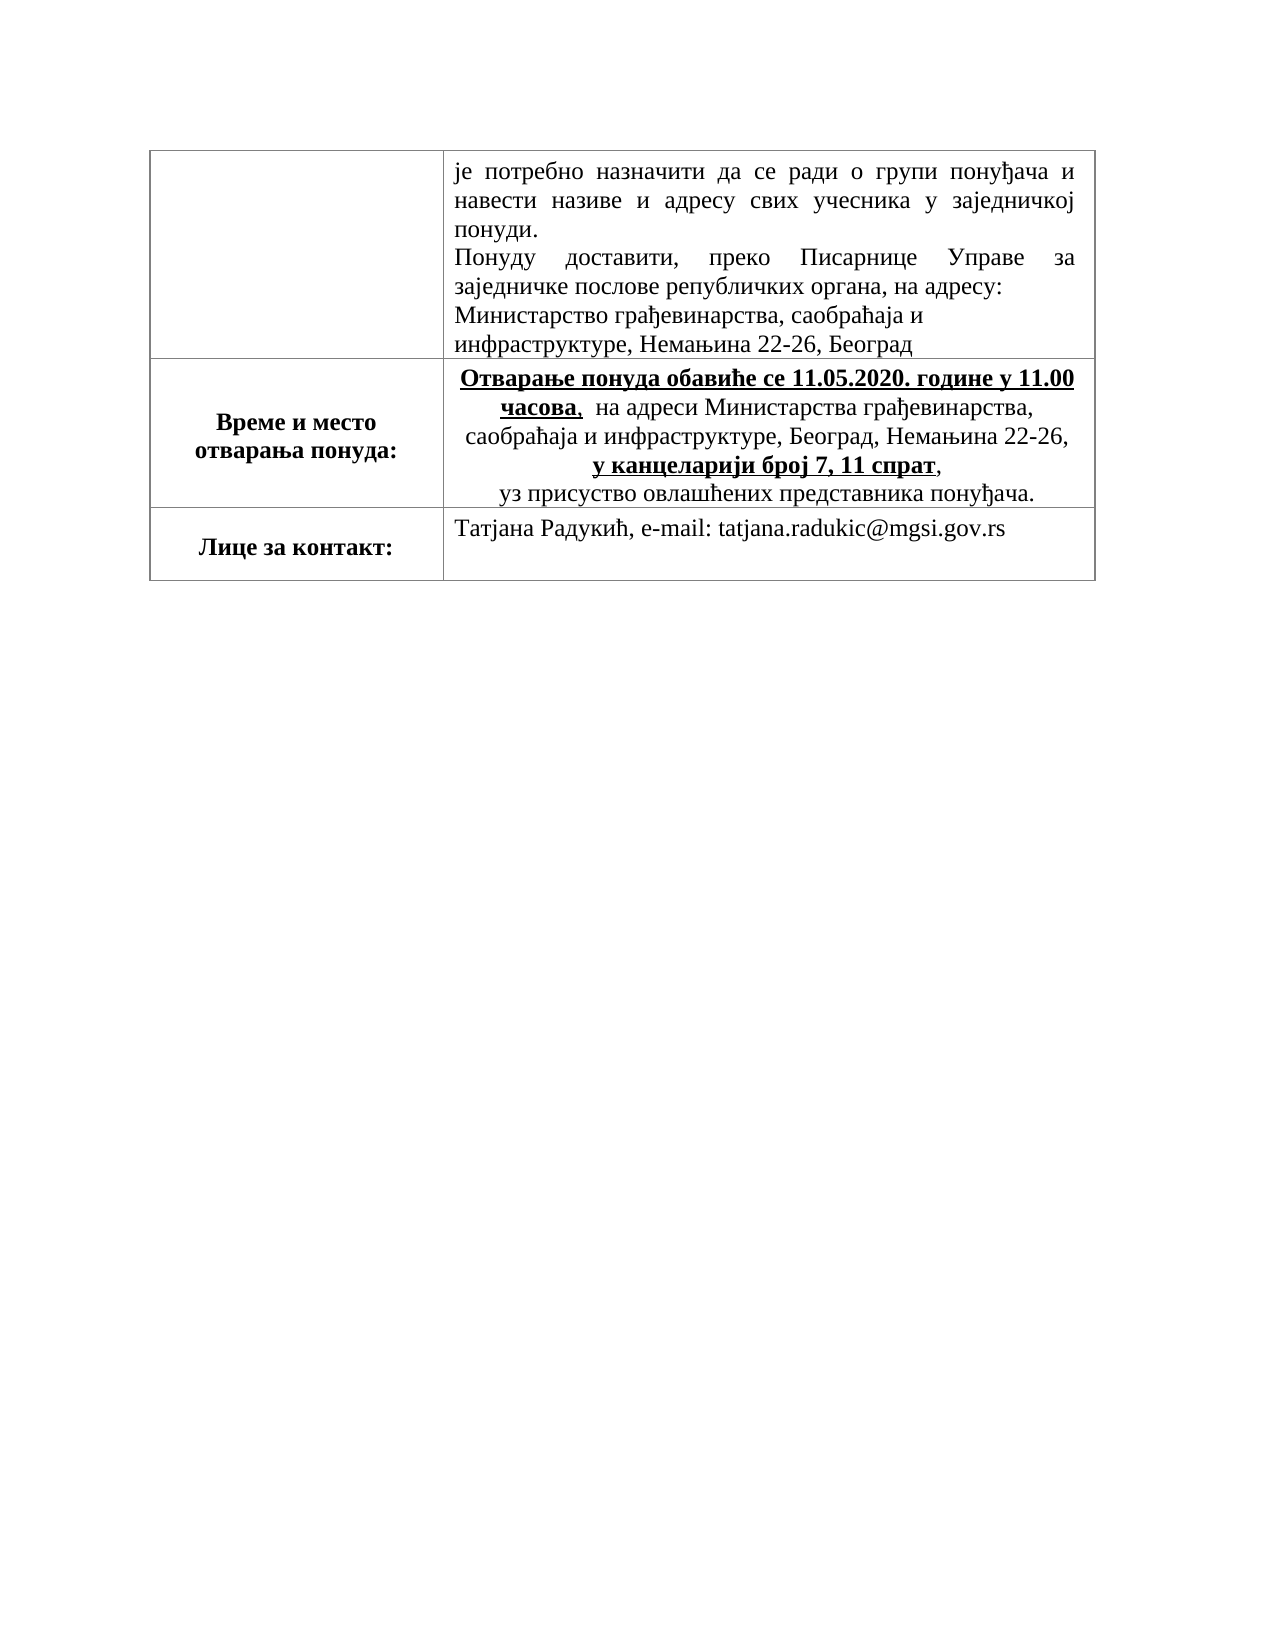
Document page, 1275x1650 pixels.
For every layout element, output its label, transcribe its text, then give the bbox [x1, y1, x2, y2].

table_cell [444, 151, 1094, 357]
table_cell Лице за контакт: [151, 508, 443, 579]
table_cell Татјана Радукић, е-mail: tatjana.radukic@mgsi.gov.rs [444, 508, 1094, 579]
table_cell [151, 151, 443, 357]
table_cell Време и место отварања понуда: [151, 359, 443, 507]
table_cell Отварање понуда обавиће се 11.05.2020. године у 11.00 часова, на адреси Министарства грађевинарства, саобраћаја и инфраструктуре, Београд, Немањина 22-26, у канцеларији број 7, 11 спрат, уз присуство овлашћених представника понуђача. [444, 359, 1094, 507]
